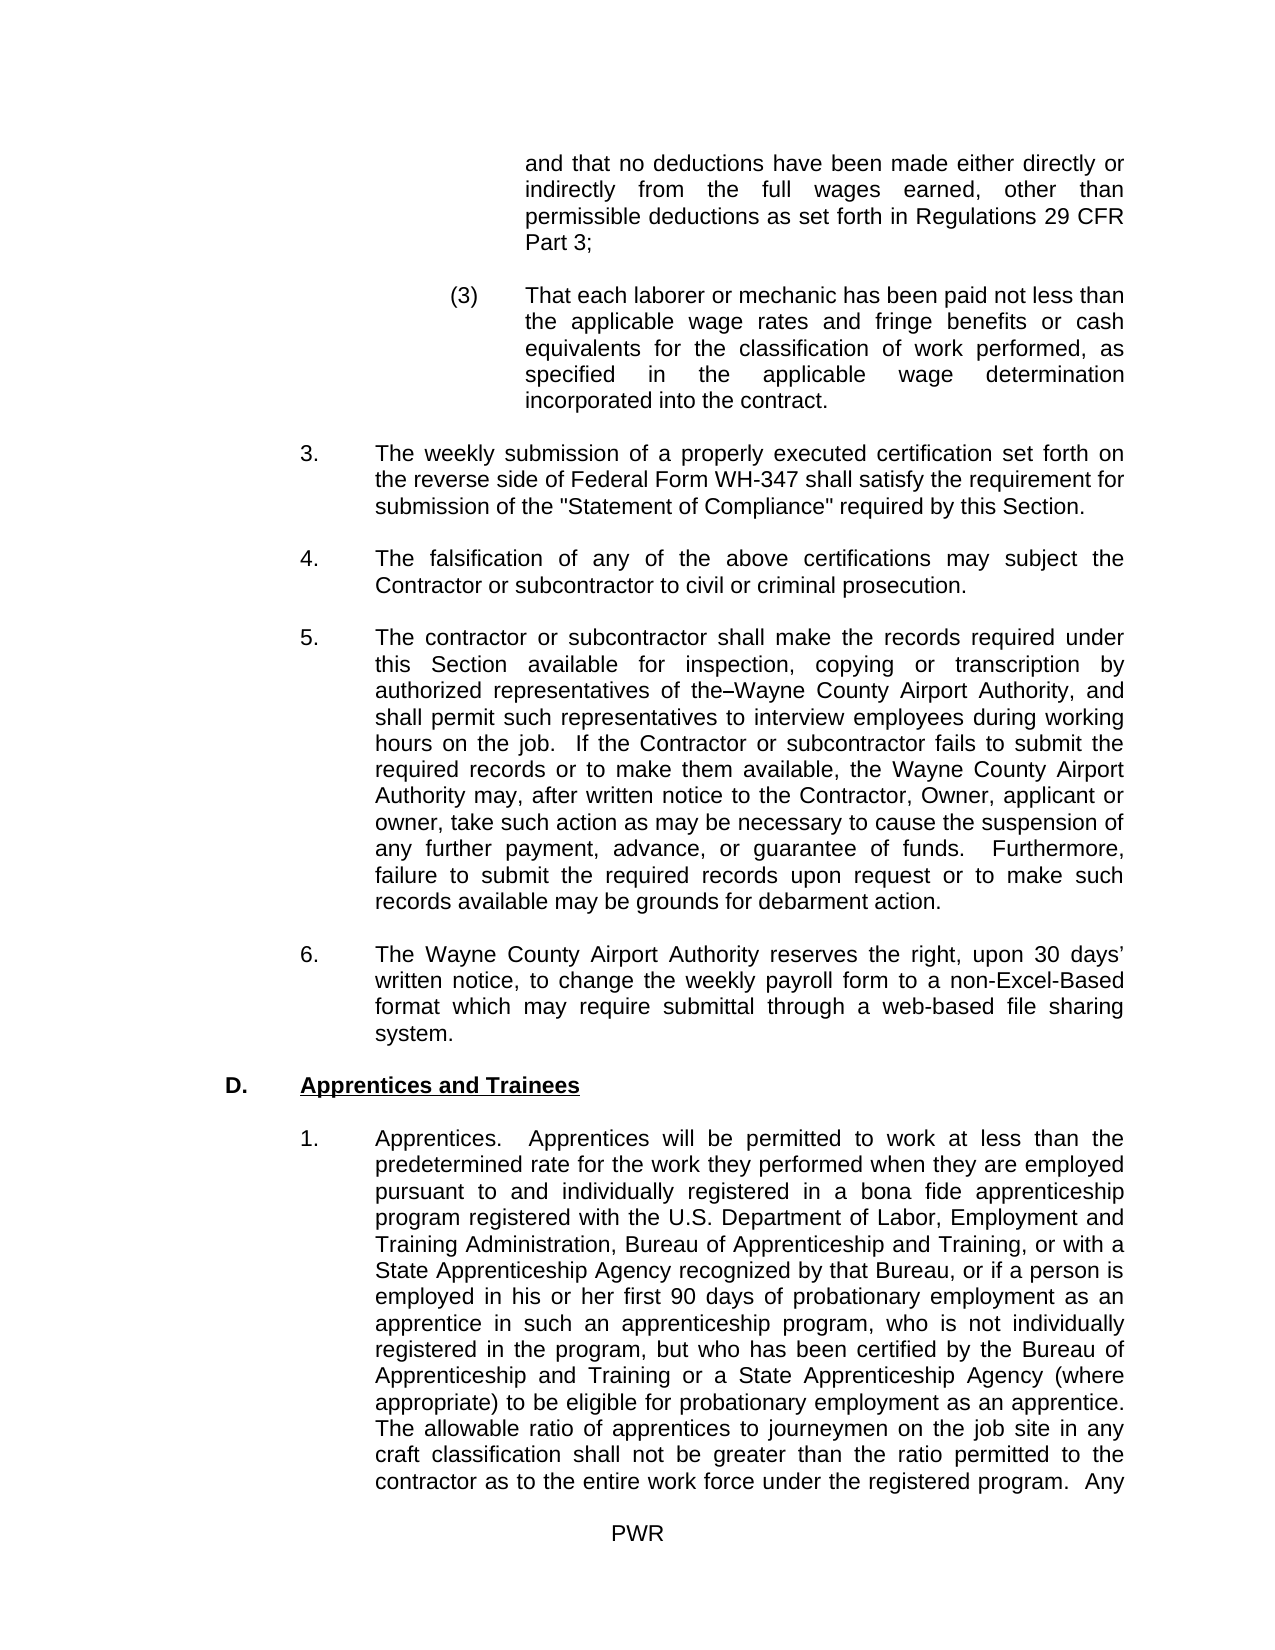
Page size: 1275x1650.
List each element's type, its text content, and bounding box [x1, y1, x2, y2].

text (3) That each laborer or mechanic has been paid not less than the applicable wage rates and fringe benefits or cash equivalents for the classification of work performed, as specified in the applicable wage determination incorporated into the contract. [450, 282, 1125, 413]
text 3. The weekly submission of a properly executed certification set forth on the reverse side of Federal Form WH-347 shall satisfy the requirement for submission of the "Statement of Compliance" required by this Section. [300, 440, 1125, 519]
text 6. The Wayne County Airport Authority reserves the right, upon 30 days’ written notice, to change the weekly payroll form to a non-Excel-Based format which may require submittal through a web-based file sharing system. [300, 941, 1125, 1046]
text 5. The contractor or subcontractor shall make the records required under this Section available for inspection, copying or transcription by authorized representatives of the Wayne County Airport Authority, and shall permit such representatives to interview employees during working hours on the job. If the Contractor or subcontractor fails to submit the required records or to make them available, the Wayne County Airport Authority may, after written notice to the Contractor, Owner, applicant or owner, take such action as may be necessary to cause the suspension of any further payment, advance, or guarantee of funds. Furthermore, failure to submit the required records upon request or to make such records available may be grounds for debarment action. [300, 624, 1125, 914]
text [450, 150, 1125, 255]
text 4. The falsification of any of the above certifications may subject the Contractor or subcontractor to civil or criminal prosecution. [300, 545, 1125, 598]
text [300, 1125, 1125, 1494]
text D. Apprentices and Trainees [150, 1072, 1125, 1099]
